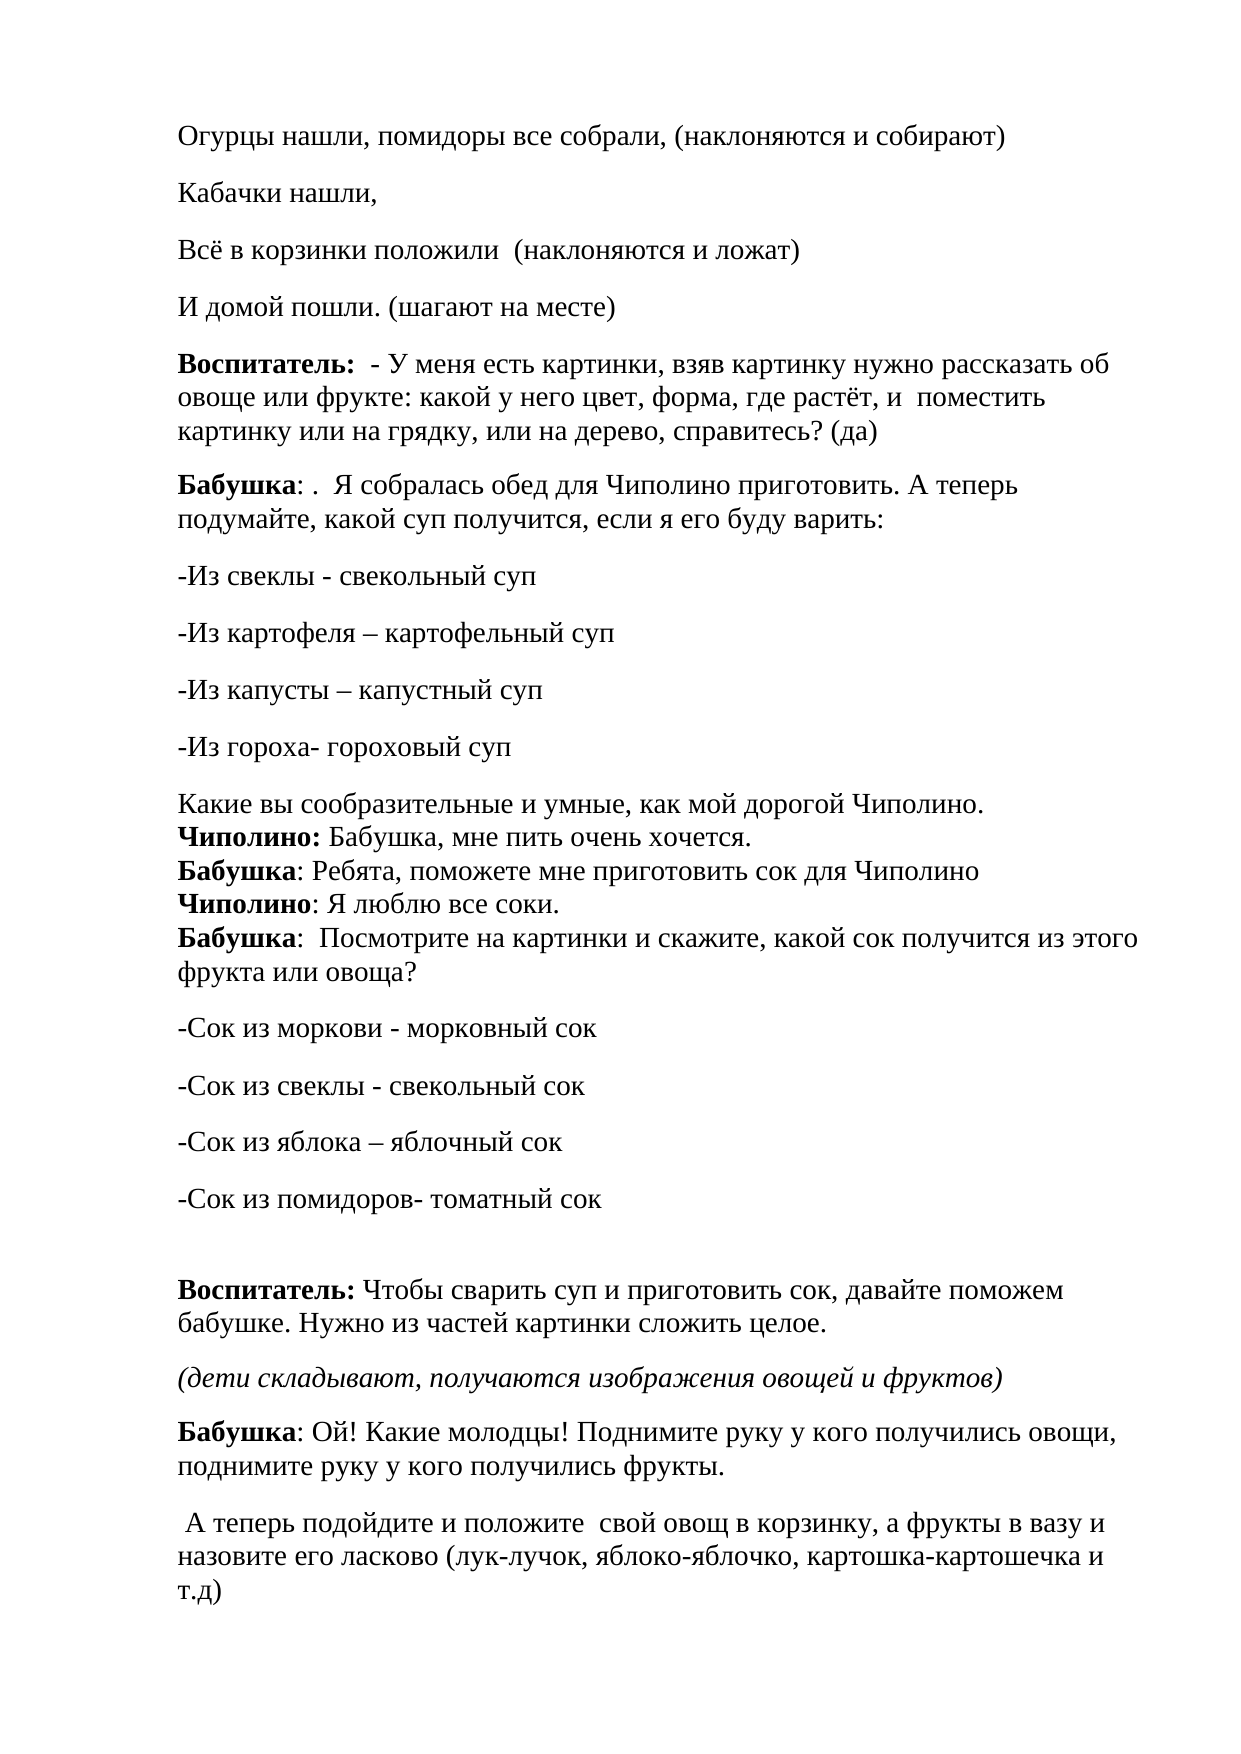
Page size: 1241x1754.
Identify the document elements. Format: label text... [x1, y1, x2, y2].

text -Из картофеля – картофельный суп [177, 615, 1152, 648]
text -Сок из свеклы - свекольный сок [177, 1068, 1152, 1101]
text Огурцы нашли, помидоры все собрали, (наклоняются и собирают) [177, 118, 1152, 152]
text -Из капусты – капустный суп [177, 672, 1152, 706]
text И домой пошли. (шагают на месте) [177, 289, 1152, 323]
text Бабушка: Ой! Какие молодцы! Поднимите руку у кого получились овощи, поднимите руку у кого получились фрукты. [177, 1414, 1152, 1481]
text Бабушка: . Я собралась обед для Чиполино приготовить. А теперь подумайте, какой суп получится, если я его буду варить: [177, 467, 1152, 534]
text (дети складывают, получаются изображения овощей и фруктов) [177, 1360, 1152, 1393]
text -Сок из яблока – яблочный сок [177, 1124, 1152, 1158]
text Воспитатель: Чтобы сварить суп и приготовить сок, давайте поможем бабушке. Нужно из частей картинки сложить целое. [177, 1272, 1152, 1339]
text Воспитатель: - У меня есть картинки, взяв картинку нужно рассказать об овоще или фрукте: какой у него цвет, форма, где растёт, и поместить картинку или на грядку, или на дерево, справитесь? (да) [177, 346, 1152, 447]
text -Сок из помидоров- томатный сок [177, 1182, 1152, 1215]
text Какие вы сообразительные и умные, как мой дорогой Чиполино. [177, 786, 1152, 819]
text А теперь подойдите и положите свой овощ в корзинку, а фрукты в вазу и назовите его ласково (лук-лучок, яблоко-яблочко, картошка-картошечка и т.д) [177, 1505, 1152, 1606]
text Чиполино: Бабушка, мне пить очень хочется. [177, 819, 1152, 853]
text -Из свеклы - свекольный суп [177, 558, 1152, 592]
text Бабушка: Посмотрите на картинки и скажите, какой сок получится из этого фрукта или овоща? [177, 920, 1152, 987]
text Чиполино: Я люблю все соки. [177, 887, 1152, 920]
text Всё в корзинки положили (наклоняются и ложат) [177, 232, 1152, 266]
text Бабушка: Ребята, поможете мне приготовить сок для Чиполино [177, 853, 1152, 887]
text -Из гороха- гороховый суп [177, 729, 1152, 762]
text Кабачки нашли, [177, 175, 1152, 209]
text -Сок из моркови - морковный сок [177, 1011, 1152, 1044]
